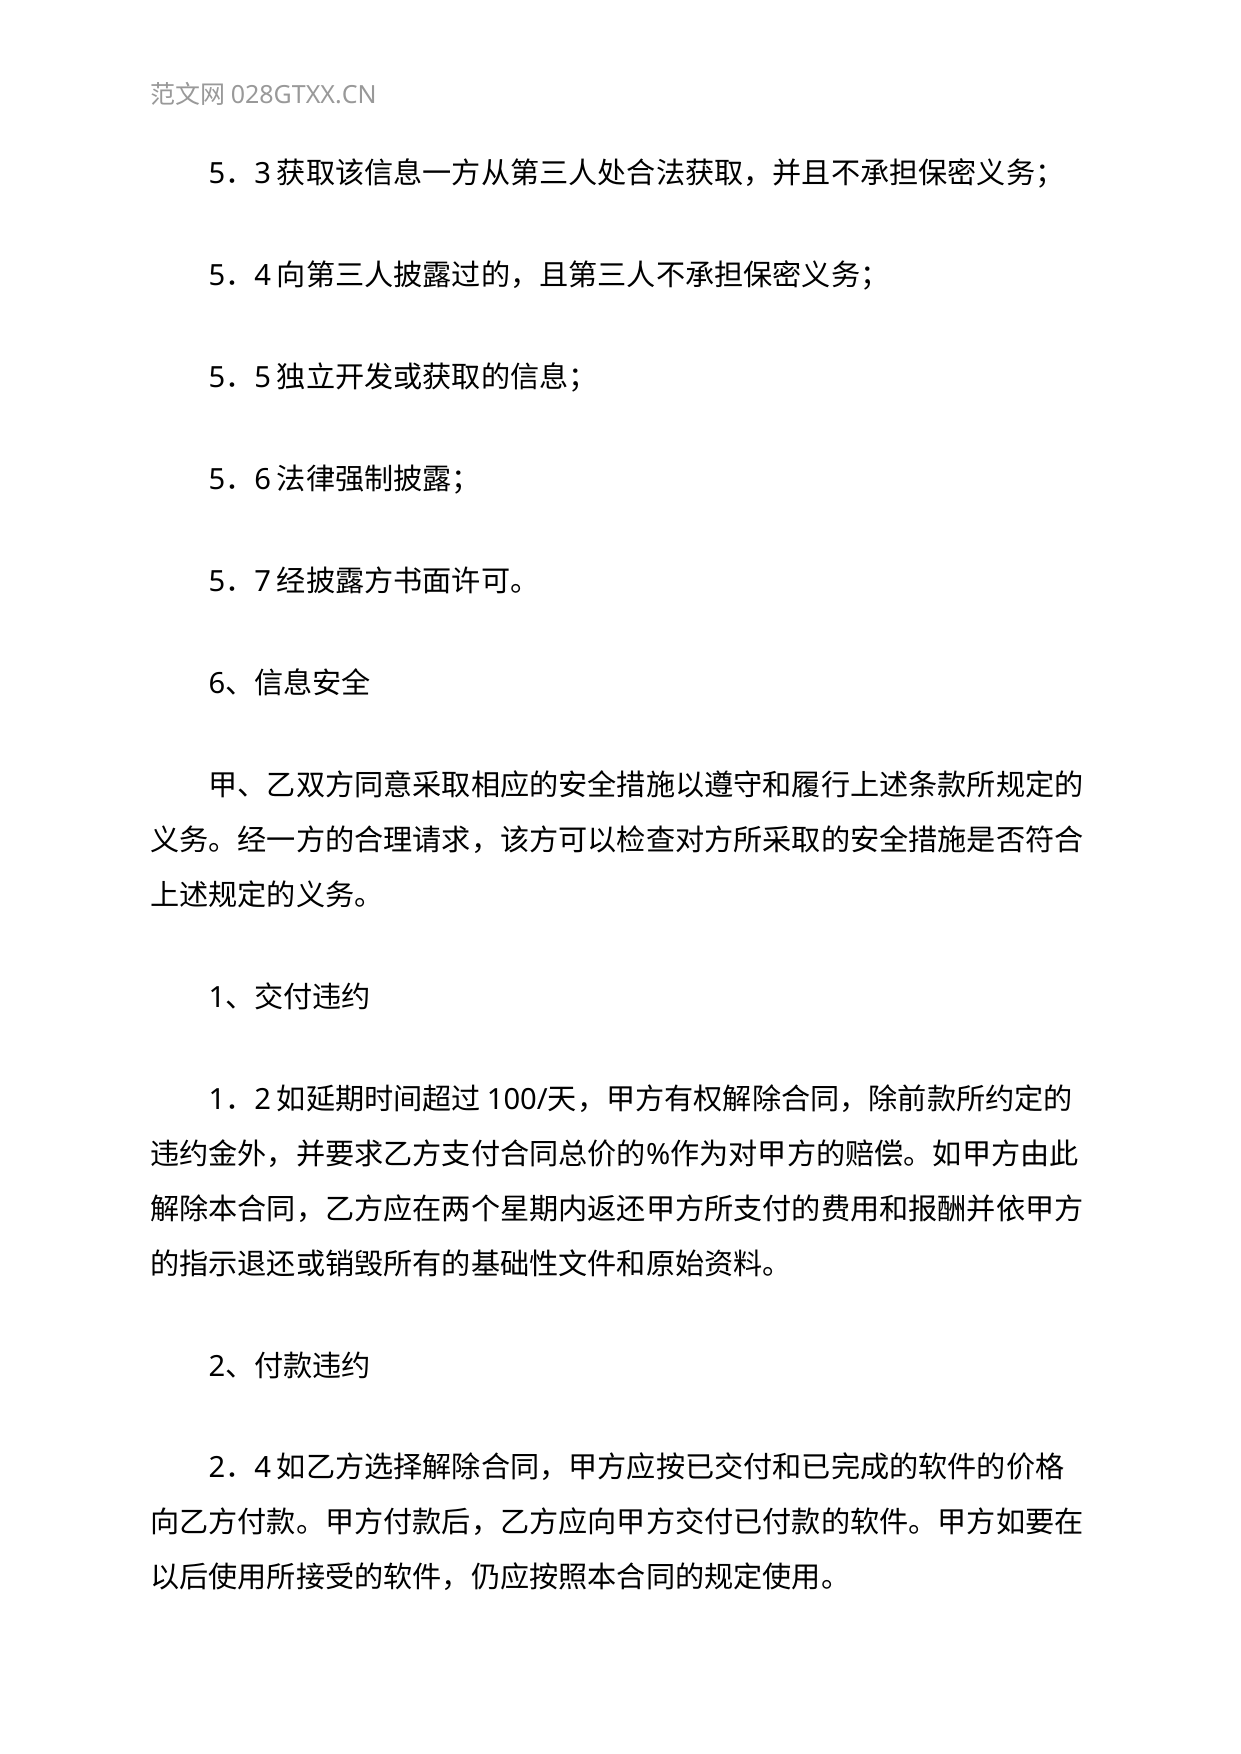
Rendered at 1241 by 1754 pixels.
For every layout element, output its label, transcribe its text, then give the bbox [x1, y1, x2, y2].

text 5．3获取该信息一方从第三人处合法获取，并且不承担保密义务； [150, 150, 1090, 192]
text 5．5独立开发或获取的信息； [150, 354, 1090, 396]
text 6、信息安全 [150, 660, 1090, 702]
text 5．7经披露方书面许可。 [150, 558, 1090, 600]
text 2．4如乙方选择解除合同，甲方应按已交付和已完成的软件的价格向乙方付款。甲方付款后，乙方应向甲方交付已付款的软件。甲方如要在以后使用所接受的软件，仍应按照本合同的规定使用。 [150, 1444, 1090, 1596]
text 1．2如延期时间超过100/天，甲方有权解除合同，除前款所约定的违约金外，并要求乙方支付合同总价的%作为对甲方的赔偿。如甲方由此解除本合同，乙方应在两个星期内返还甲方所支付的费用和报酬并依甲方的指示退还或销毁所有的基础性文件和原始资料。 [150, 1075, 1090, 1283]
text 5．6法律强制披露； [150, 456, 1090, 498]
text 5．4向第三人披露过的，且第三人不承担保密义务； [150, 252, 1090, 294]
text 1、交付违约 [150, 973, 1090, 1016]
text 甲、乙双方同意采取相应的安全措施以遵守和履行上述条款所规定的义务。经一方的合理请求，该方可以检查对方所采取的安全措施是否符合上述规定的义务。 [150, 762, 1090, 914]
text 2、付款违约 [150, 1342, 1090, 1384]
